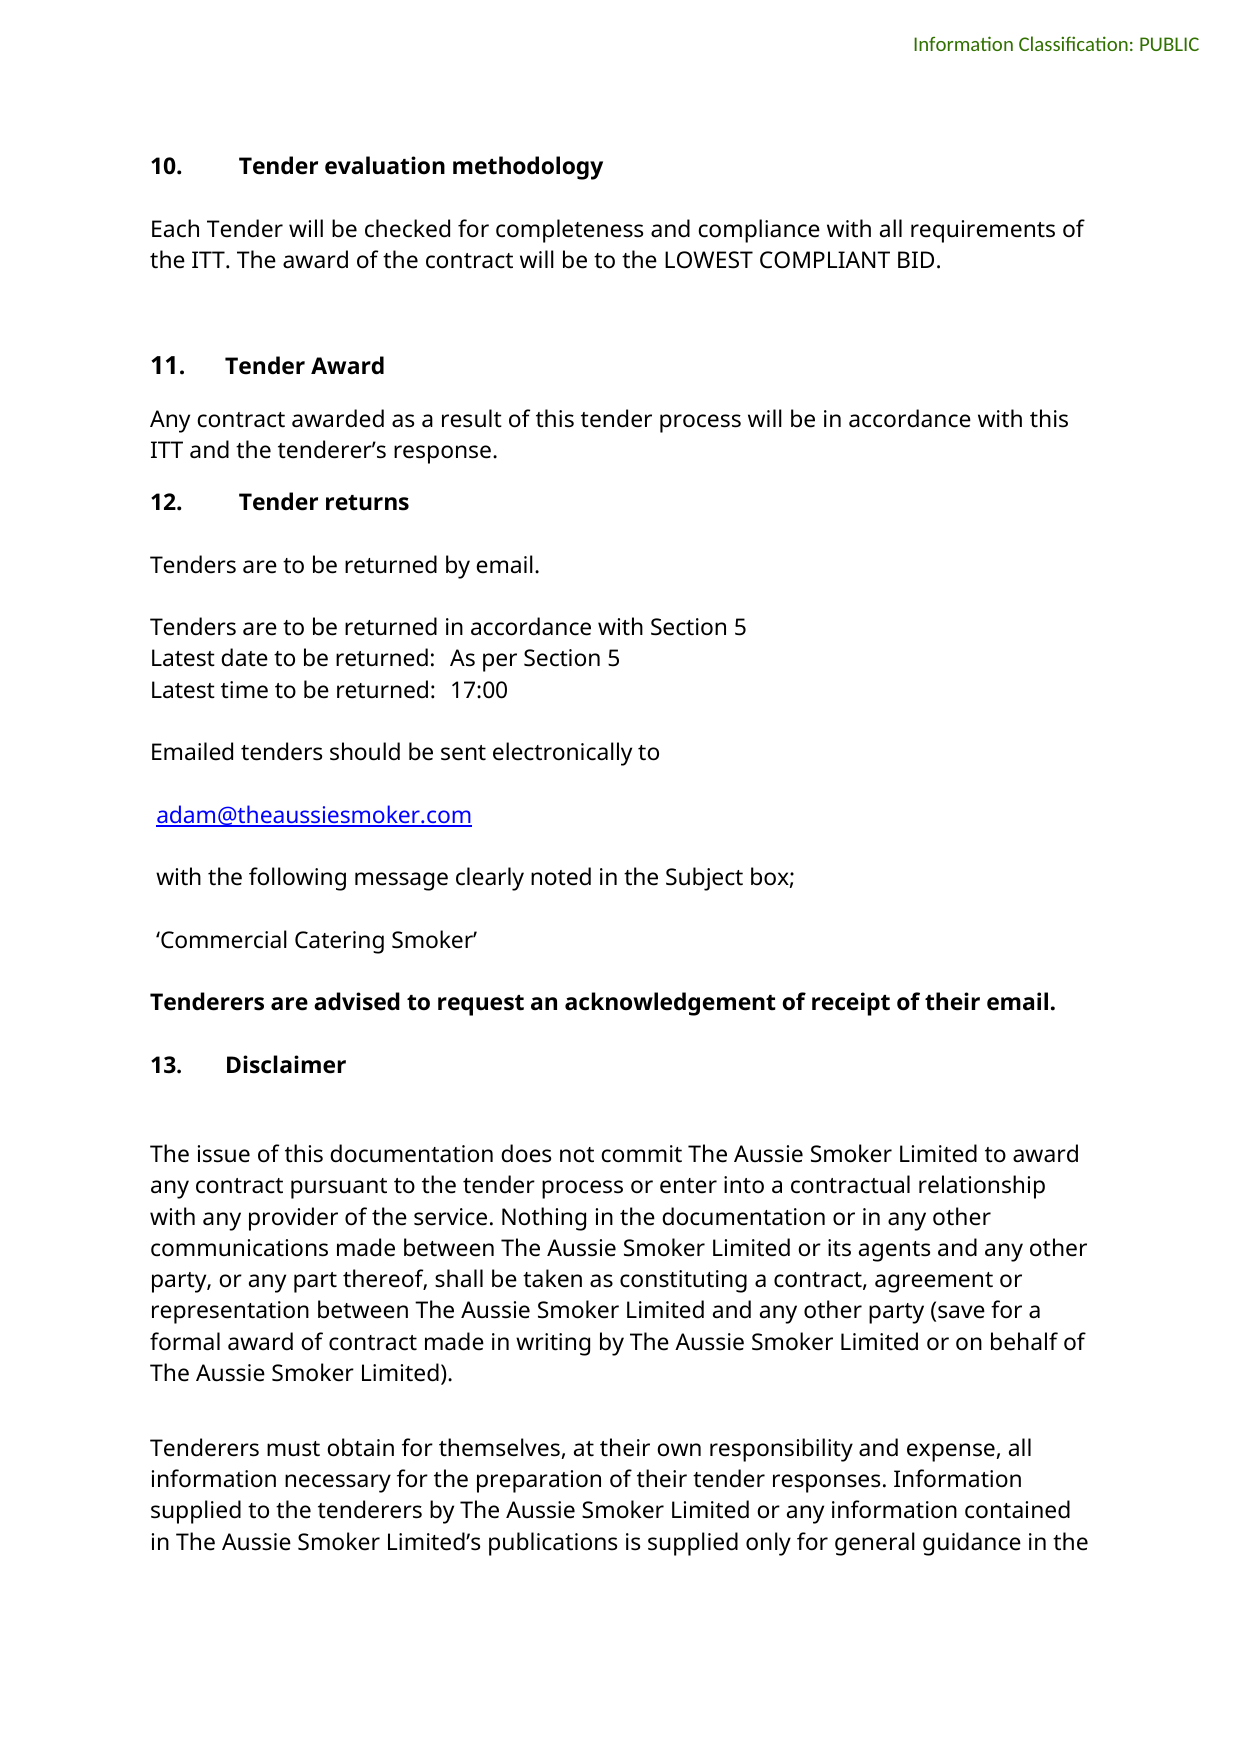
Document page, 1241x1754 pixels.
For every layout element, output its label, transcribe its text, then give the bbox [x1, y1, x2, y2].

text with the following message clearly noted in the Subject box; [150, 861, 1064, 892]
text Each Tender will be checked for completeness and compliance with all requirements of the ITT. The award of the contract will be to the LOWEST COMPLIANT BID. [150, 212, 1090, 275]
subtitle 10. Tender evaluation methodology [150, 150, 1090, 181]
text Tenderers are advised to request an acknowledgement of receipt of their email. [150, 986, 1064, 1017]
text Tenders are to be returned in accordance with Section 5 [150, 611, 1064, 642]
text Latest time to be returned: 17:00 [150, 674, 1064, 705]
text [150, 1432, 1090, 1557]
text Any contract awarded as a result of this tender process will be in accordance with this ITT and the tenderer’s response. [150, 403, 1090, 465]
text ‘Commercial Catering Smoker’ [150, 924, 1064, 955]
text Tenders are to be returned by email. [150, 549, 1064, 580]
text adam@theaussiesmoker.com [150, 799, 1064, 830]
text 11. Tender Award [150, 348, 1090, 382]
text The issue of this documentation does not commit The Aussie Smoker Limited to award any contract pursuant to the tender process or enter into a contractual relationship with any provider of the service. Nothing in the documentation or in any other communications made between The Aussie Smoker Limited or its agents and any other party, or any part thereof, shall be taken as constituting a contract, agreement or representation between The Aussie Smoker Limited and any other party (save for a formal award of contract made in writing by The Aussie Smoker Limited or on behalf of The Aussie Smoker Limited). [150, 1138, 1090, 1388]
subtitle 12. Tender returns [150, 486, 1090, 517]
text 13. Disclaimer [150, 1049, 1090, 1080]
text Emailed tenders should be sent electronically to [150, 736, 1064, 767]
text Latest date to be returned: As per Section 5 [150, 642, 1064, 674]
